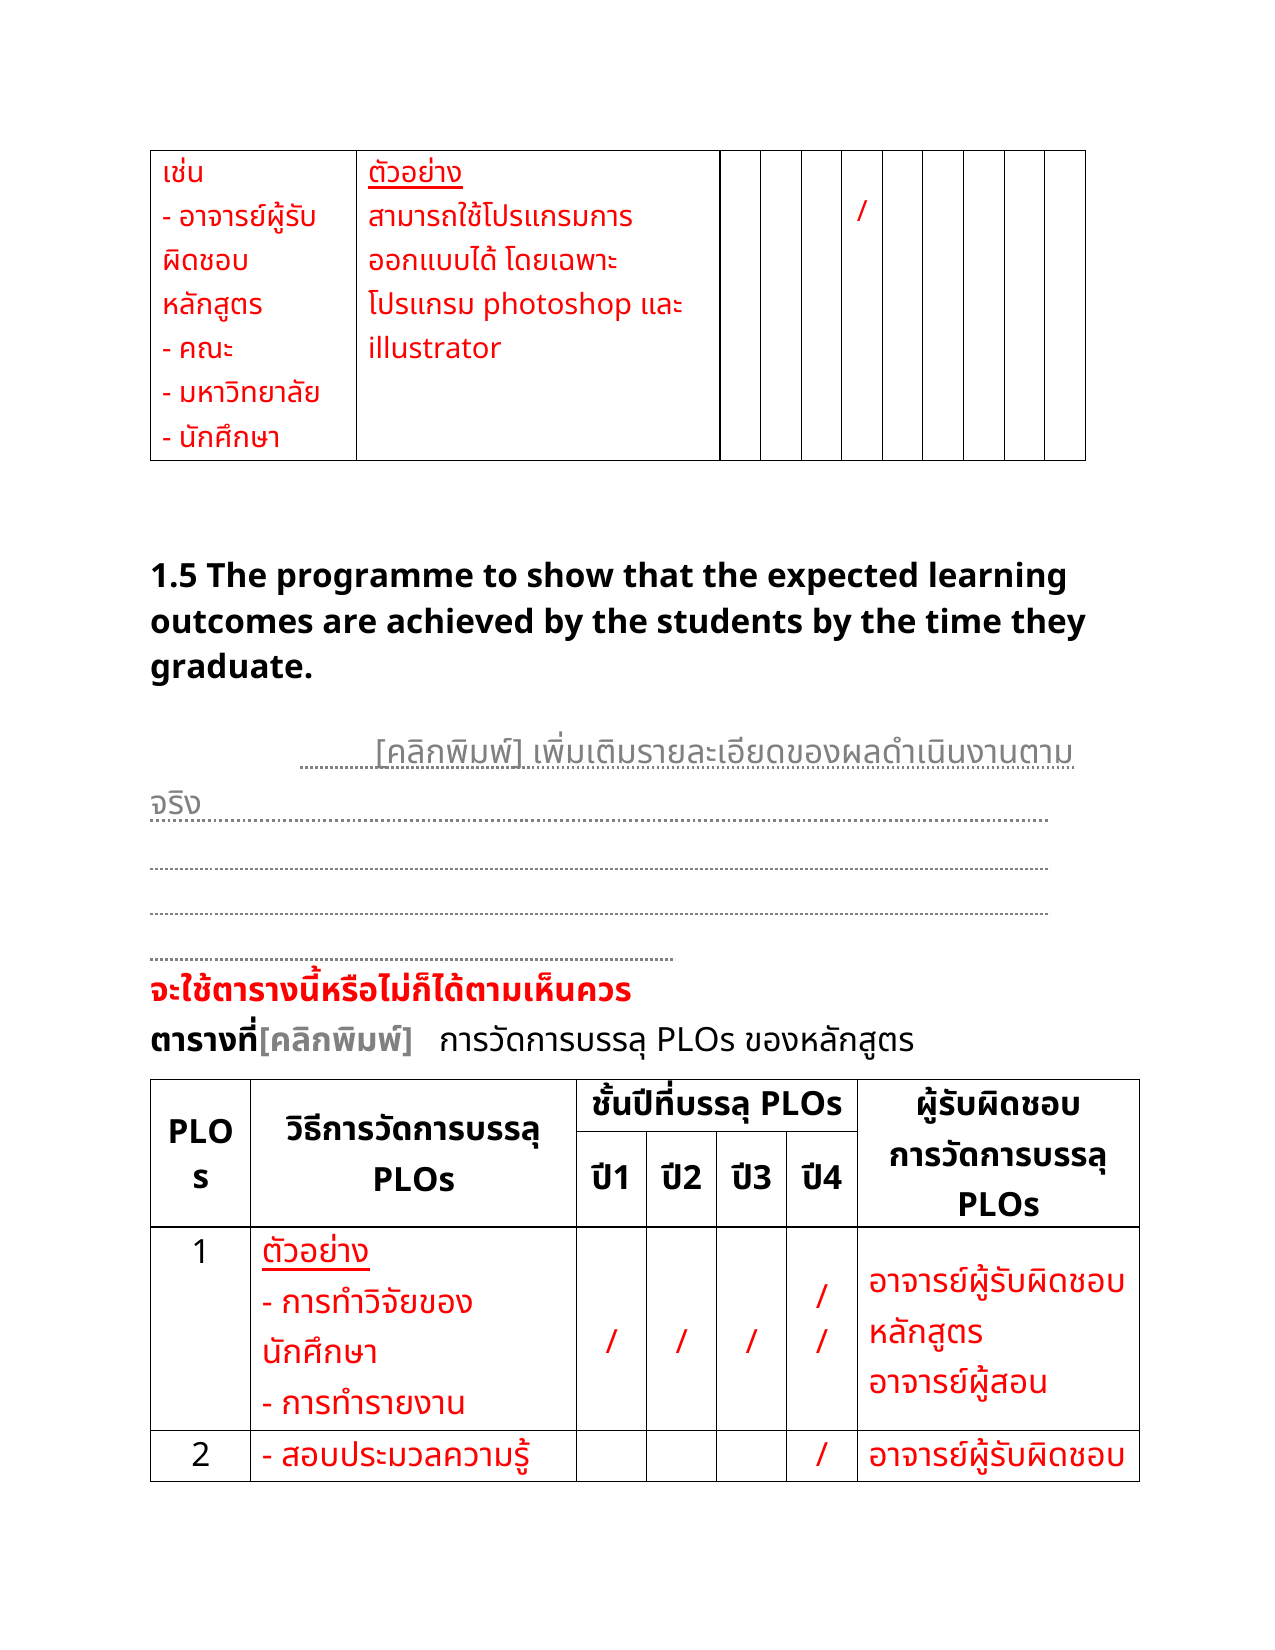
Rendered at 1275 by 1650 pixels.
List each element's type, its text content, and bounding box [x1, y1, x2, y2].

table_cell เช่น - อาจารย์ผู้รับผิดชอบหลักสูตร - คณะ - มหาวิทยาลัย - นักศึกษา [151, 151, 356, 460]
table_cell ตัวอย่าง - การทำวิจัยของนักศึกษา - การทำรายงาน [251, 1228, 576, 1429]
table_cell ตัวอย่าง สามารถใช้โปรแกรมการออกแบบได้ โดยเฉพาะโปรแกรม photoshop และ illustrator [357, 151, 719, 460]
table_cell 1 [151, 1228, 250, 1429]
table_cell / [647, 1228, 716, 1429]
table_cell [577, 1431, 646, 1481]
text จะใช้ตารางนี้หรือไม่ก็ได้ตามเห็นควร [150, 966, 1125, 1016]
table_header วิธีการวัดการบรรลุ PLOs [251, 1080, 576, 1226]
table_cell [251, 1431, 576, 1481]
table_cell [802, 151, 841, 460]
table_cell [964, 151, 1004, 460]
table_cell อาจารย์ผู้รับผิดชอบหลักสูตร อาจารย์ผู้สอน [858, 1228, 1139, 1429]
table_cell [1045, 151, 1085, 460]
table_header PLOs [151, 1080, 250, 1226]
table_cell ปี2 [647, 1132, 716, 1226]
table_cell 2 [151, 1431, 250, 1481]
text เพิ่มเติมรายละเอียดของผลดำเนินงานตามจริง [150, 728, 1125, 966]
table_cell [717, 1431, 786, 1481]
table_cell / / [787, 1228, 857, 1429]
table_cell [883, 151, 922, 460]
table_header ผู้รับผิดชอบ การวัดการบรรลุ PLOs [858, 1080, 1139, 1226]
table_cell [761, 151, 801, 460]
table_cell ปี4 [787, 1132, 857, 1226]
text ตารางที่ การวัดการบรรลุ PLOs ของหลักสูตร [150, 1016, 1125, 1067]
table_cell [721, 151, 760, 460]
table_cell / [577, 1228, 646, 1429]
table_cell ปี1 [577, 1132, 646, 1226]
table_cell / [842, 151, 882, 460]
text 1.5 The programme to show that the expected learning outcomes are achieved by the students by the time they graduate. [150, 552, 1125, 688]
table_cell / [717, 1228, 786, 1429]
table_cell [1005, 151, 1044, 460]
table_cell / / [787, 1431, 857, 1481]
table_cell [923, 151, 963, 460]
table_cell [858, 1431, 1139, 1481]
table_header ชั้นปีที่บรรลุ PLOs [577, 1080, 857, 1131]
table_cell ปี3 [717, 1132, 786, 1226]
table_cell [647, 1431, 716, 1481]
